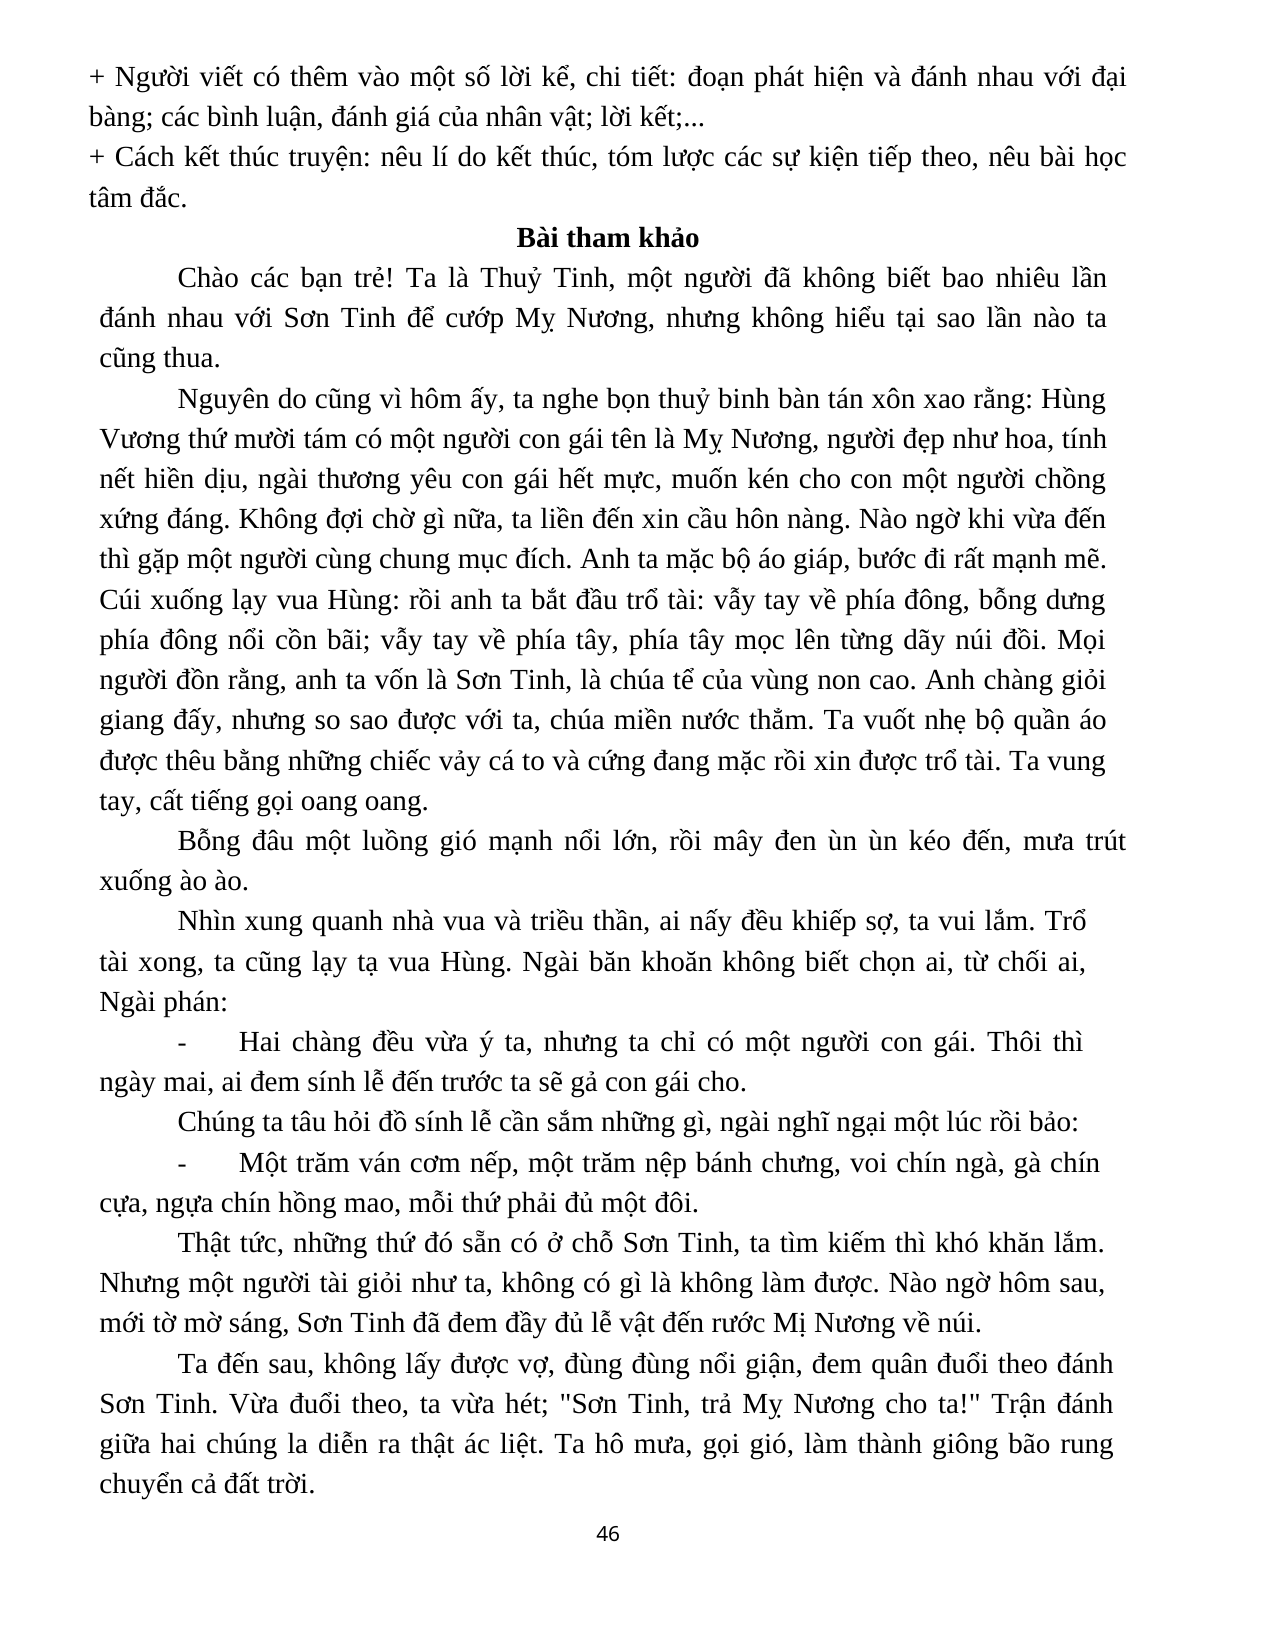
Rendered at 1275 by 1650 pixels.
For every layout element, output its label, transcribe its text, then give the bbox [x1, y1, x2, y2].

list Hai chàng đều vừa ý ta, nhưng ta chỉ có một người con gái. Thôi thì ngày mai, ai đem sính lễ đến trước ta sẽ gả con gái cho. [99, 1024, 1085, 1098]
text + Người viết có thêm vào một số lời kể, chi tiết: đoạn phát hiện và đánh nhau với đại bàng; các bình luận, đánh giá của nhân vật; lời kết;... [89, 59, 1127, 133]
list Một trăm ván cơm nếp, một trăm nệp bánh chưng, voi chín ngà, gà chín cựa, ngựa chín hồng mao, mỗi thứ phải đủ một đôi. [99, 1145, 1101, 1218]
text Chúng ta tâu hỏi đồ sính lễ cần sắm những gì, ngài nghĩ ngại một lúc rồi bảo: [99, 1104, 1127, 1138]
text Thật tức, những thứ đó sẵn có ở chỗ Sơn Tinh, ta tìm kiếm thì khó khăn lắm. Nhưng một người tài giỏi như ta, không có gì là không làm được. Nào ngờ hôm sau, mới tờ mờ sáng, Sơn Tinh đã đem đầy đủ lễ vật đến rước Mị Nương về núi. [99, 1225, 1107, 1339]
text Bỗng đâu một luồng gió mạnh nổi lớn, rồi mây đen ùn ùn kéo đến, mưa trút xuống ào ào. [99, 823, 1127, 897]
text + Cách kết thúc truyện: nêu lí do kết thúc, tóm lược các sự kiện tiếp theo, nêu bài học tâm đắc. [89, 139, 1127, 213]
text Nguyên do cũng vì hôm ấy, ta nghe bọn thuỷ binh bàn tán xôn xao rằng: Hùng Vương thứ mười tám có một người con gái tên là Mỵ Nương, người đẹp như hoa, tính nết hiền dịu, ngài thương yêu con gái hết mực, muốn kén cho con một người chồng xứng đáng. Không đợi chờ gì nữa, ta liền đến xin cầu hôn nàng. Nào ngờ khi vừa đến thì gặp một người cùng chung mục đích. Anh ta mặc bộ áo giáp, bước đi rất mạnh mẽ. Cúi xuống lạy vua Hùng: rồi anh ta bắt đầu trổ tài: vẫy tay về phía đông, bỗng dưng phía đông nổi cồn bãi; vẫy tay về phía tây, phía tây mọc lên từng dãy núi đồi. Mọi người đồn rằng, anh ta vốn là Sơn Tinh, là chúa tể của vùng non cao. Anh chàng giỏi giang đấy, nhưng so sao được với ta, chúa miền nước thẳm. Ta vuốt nhẹ bộ quần áo được thêu bằng những chiếc vảy cá to và cứng đang mặc rồi xin được trổ tài. Ta vung tay, cất tiếng gọi oang oang. [99, 381, 1108, 816]
text Chào các bạn trẻ! Ta là Thuỷ Tinh, một người đã không biết bao nhiêu lần đánh nhau với Sơn Tinh để cướp Mỵ Nương, nhưng không hiểu tại sao lần nào ta cũng thua. [99, 260, 1109, 374]
text Nhìn xung quanh nhà vua và triều thần, ai nấy đều khiếp sợ, ta vui lắm. Trổ tài xong, ta cũng lạy tạ vua Hùng. Ngài băn khoăn không biết chọn ai, từ chối ai, Ngài phán: [99, 903, 1087, 1017]
text Ta đến sau, không lấy được vợ, đùng đùng nổi giận, đem quân đuổi theo đánh Sơn Tinh. Vừa đuổi theo, ta vừa hét; "Sơn Tinh, trả Mỵ Nương cho ta!" Trận đánh giữa hai chúng la diễn ra thật ác liệt. Ta hô mưa, gọi gió, làm thành giông bão rung chuyển cả đất trời. [99, 1346, 1115, 1500]
text Bài tham khảo [89, 220, 1127, 253]
